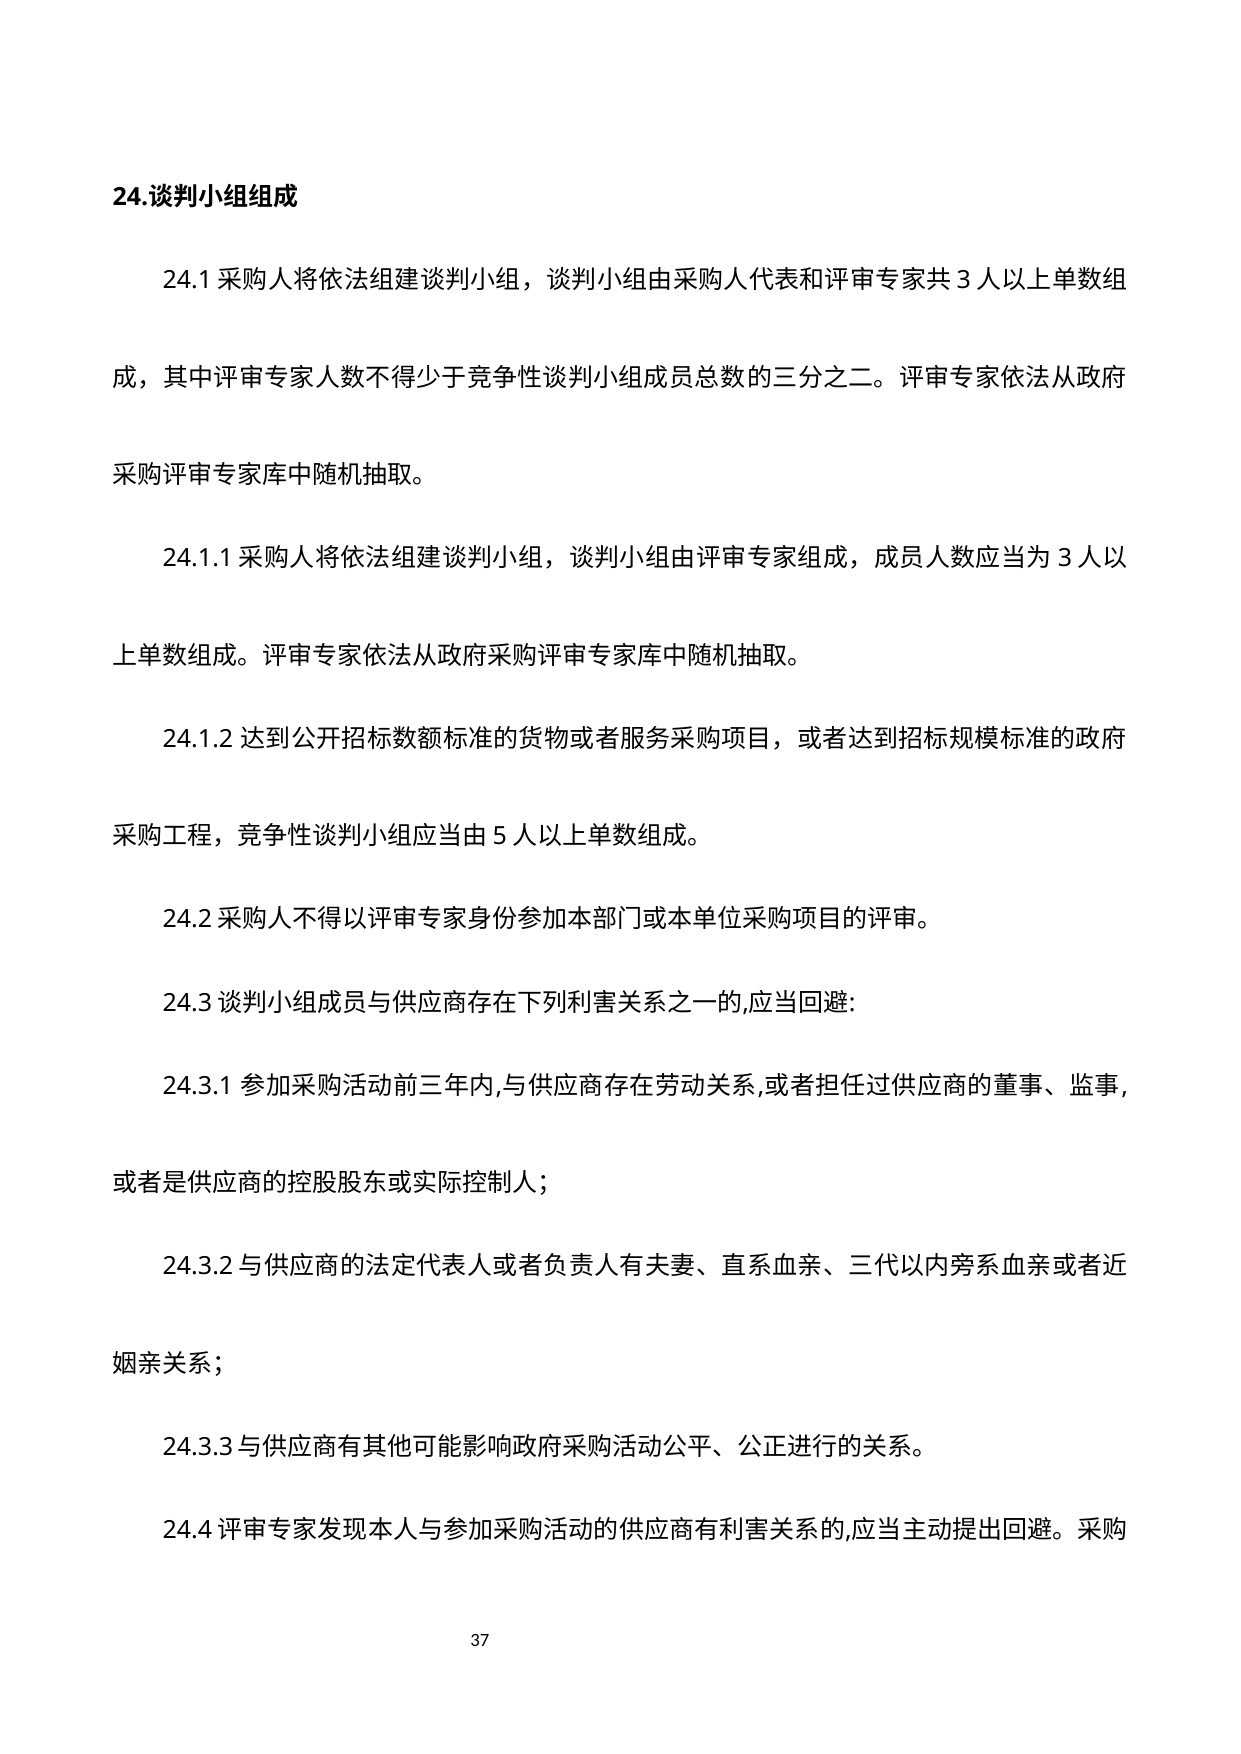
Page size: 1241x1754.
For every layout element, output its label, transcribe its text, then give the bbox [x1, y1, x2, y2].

text 24.3谈判小组成员与供应商存在下列利害关系之一的,应当回避: [112, 968, 1128, 1033]
text 24.3.1 参加采购活动前三年内,与供应商存在劳动关系,或者担任过供应商的董事、监事,或者是供应商的控股股东或实际控制人； [112, 1051, 1128, 1213]
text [112, 1495, 1128, 1560]
text 24.1采购人将依法组建谈判小组，谈判小组由采购人代表和评审专家共3人以上单数组成，其中评审专家人数不得少于竞争性谈判小组成员总数的三分之二。评审专家依法从政府采购评审专家库中随机抽取。 [112, 245, 1128, 505]
text 24.谈判小组组成 [112, 162, 1128, 227]
text 24.3.2与供应商的法定代表人或者负责人有夫妻、直系血亲、三代以内旁系血亲或者近姻亲关系； [112, 1231, 1128, 1394]
text 24.2采购人不得以评审专家身份参加本部门或本单位采购项目的评审。 [112, 884, 1128, 949]
text 24.1.2 达到公开招标数额标准的货物或者服务采购项目，或者达到招标规模标准的政府采购工程，竞争性谈判小组应当由5人以上单数组成。 [112, 704, 1128, 866]
list 与供应商有其他可能影响政府采购活动公平、公正进行的关系。 [162, 1412, 1128, 1477]
text 24.1.1采购人将依法组建谈判小组，谈判小组由评审专家组成，成员人数应当为3人以上单数组成。评审专家依法从政府采购评审专家库中随机抽取。 [112, 523, 1128, 686]
